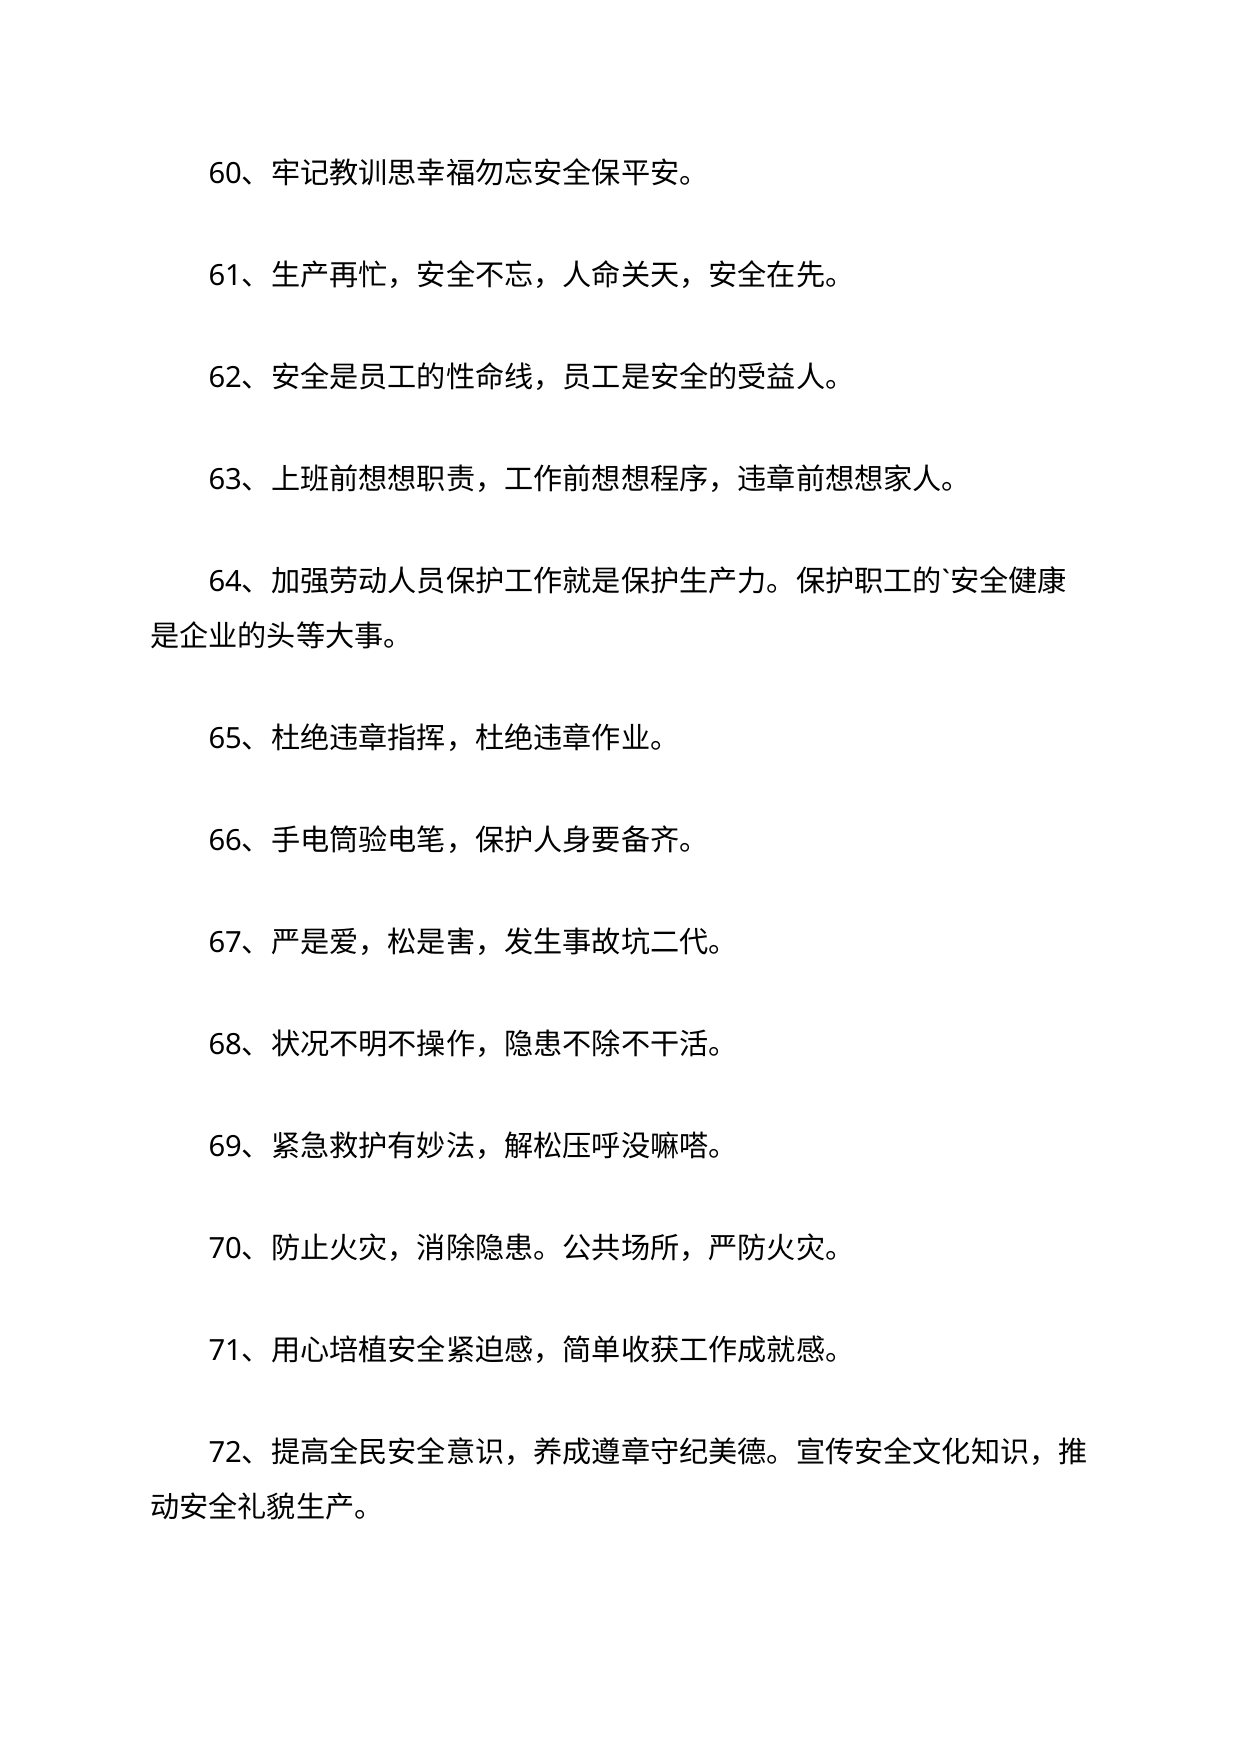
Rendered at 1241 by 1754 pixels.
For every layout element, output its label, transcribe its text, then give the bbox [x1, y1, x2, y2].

text 70、防止火灾，消除隐患。公共场所，严防火灾。 [150, 1224, 1090, 1267]
text 68、状况不明不操作，隐患不除不干活。 [150, 1021, 1090, 1063]
text 64、加强劳动人员保护工作就是保护生产力。保护职工的`安全健康是企业的头等大事。 [150, 558, 1090, 655]
text 67、严是爱，松是害，发生事故坑二代。 [150, 919, 1090, 961]
text 62、安全是员工的性命线，员工是安全的受益人。 [150, 354, 1090, 396]
text 60、牢记教训思幸福勿忘安全保平安。 [150, 150, 1090, 192]
text 71、用心培植安全紧迫感，简单收获工作成就感。 [150, 1327, 1090, 1369]
text 61、生产再忙，安全不忘，人命关天，安全在先。 [150, 252, 1090, 294]
text 66、手电筒验电笔，保护人身要备齐。 [150, 817, 1090, 859]
text 69、紧急救护有妙法，解松压呼没嘛嗒。 [150, 1123, 1090, 1165]
text 72、提高全民安全意识，养成遵章守纪美德。宣传安全文化知识，推动安全礼貌生产。 [150, 1428, 1090, 1526]
text 65、杜绝违章指挥，杜绝违章作业。 [150, 715, 1090, 757]
text 63、上班前想想职责，工作前想想程序，违章前想想家人。 [150, 456, 1090, 498]
